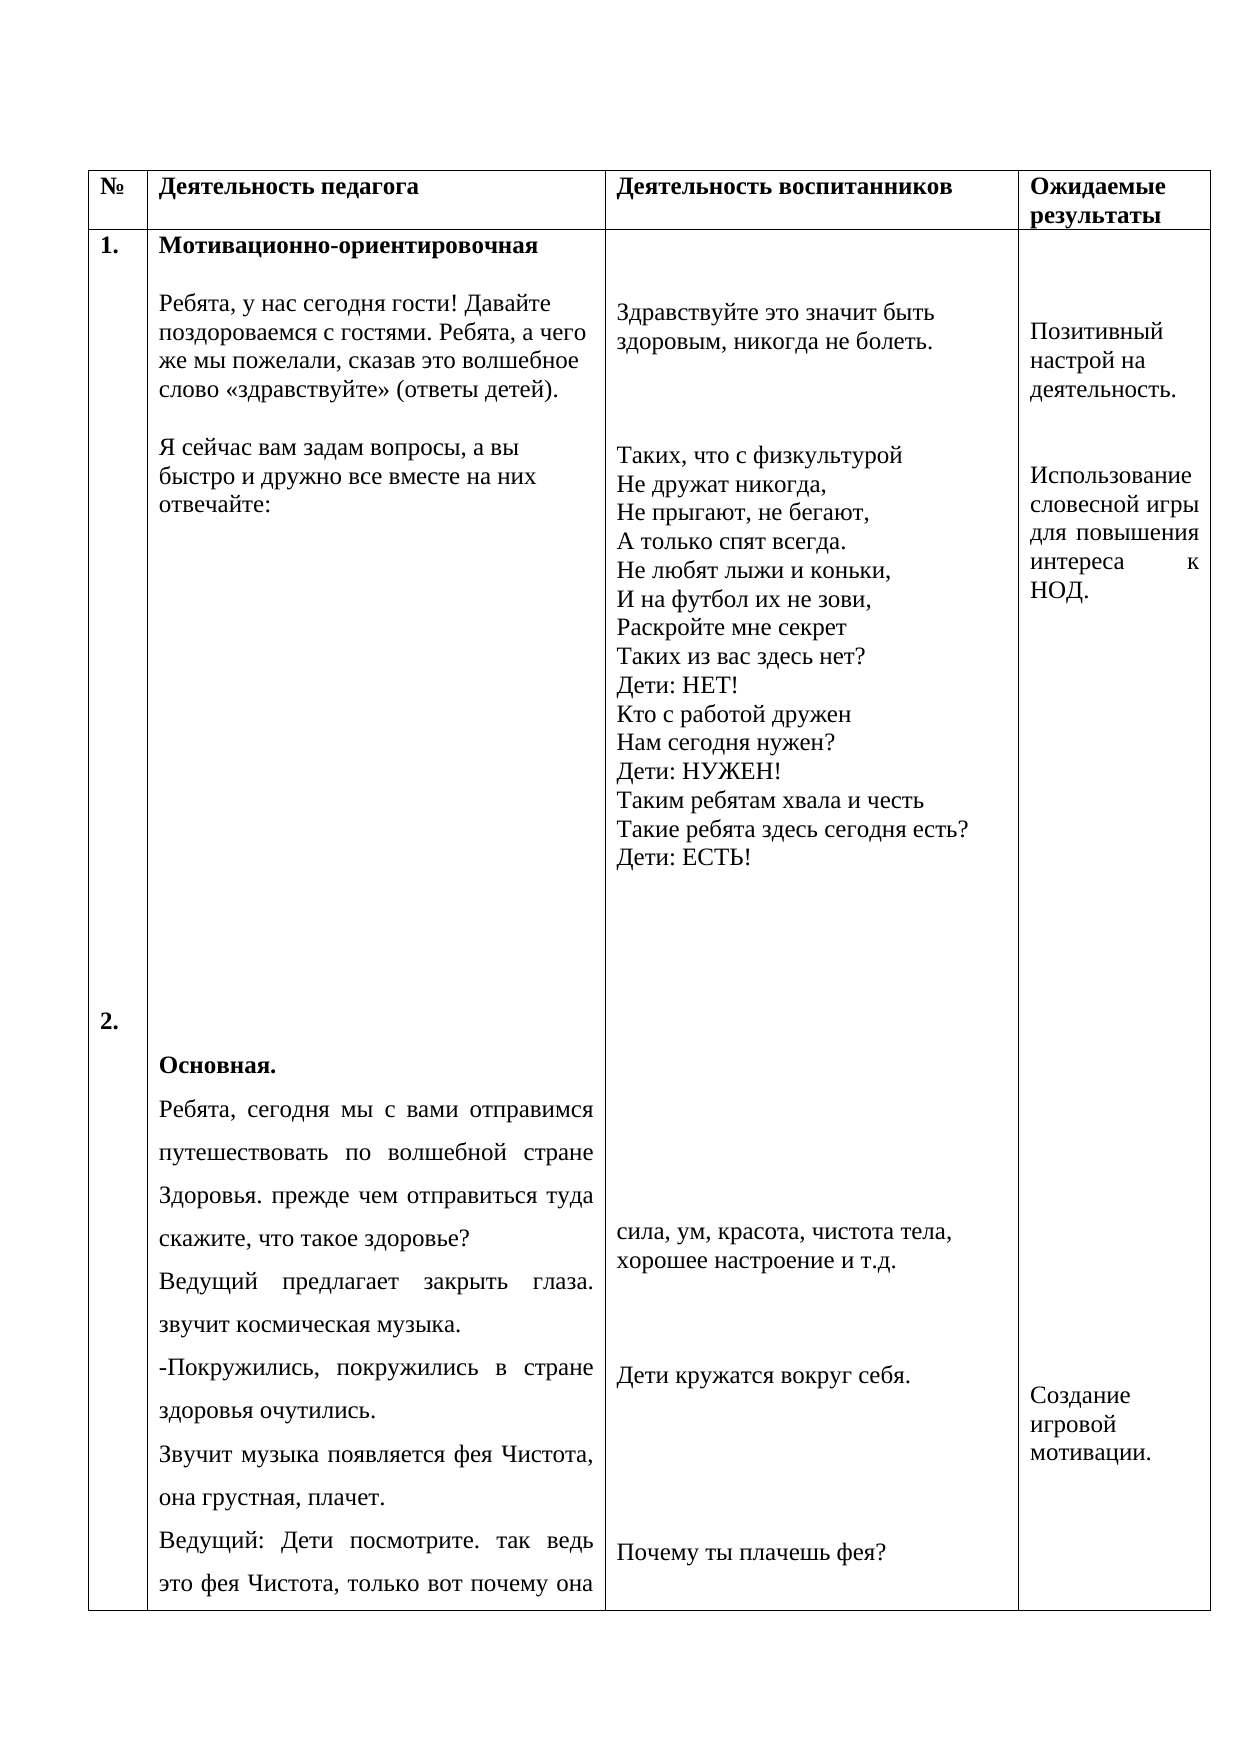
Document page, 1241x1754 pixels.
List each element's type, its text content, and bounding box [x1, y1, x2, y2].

table_header Деятельность педагога [148, 171, 605, 229]
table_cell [148, 230, 605, 1610]
table_cell 1. 2. [89, 230, 147, 1610]
table_header № [89, 171, 147, 229]
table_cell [1019, 230, 1210, 1610]
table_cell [606, 230, 1018, 1610]
table_header Ожидаемые результаты [1019, 171, 1210, 229]
table_header Деятельность воспитанников [606, 171, 1018, 229]
